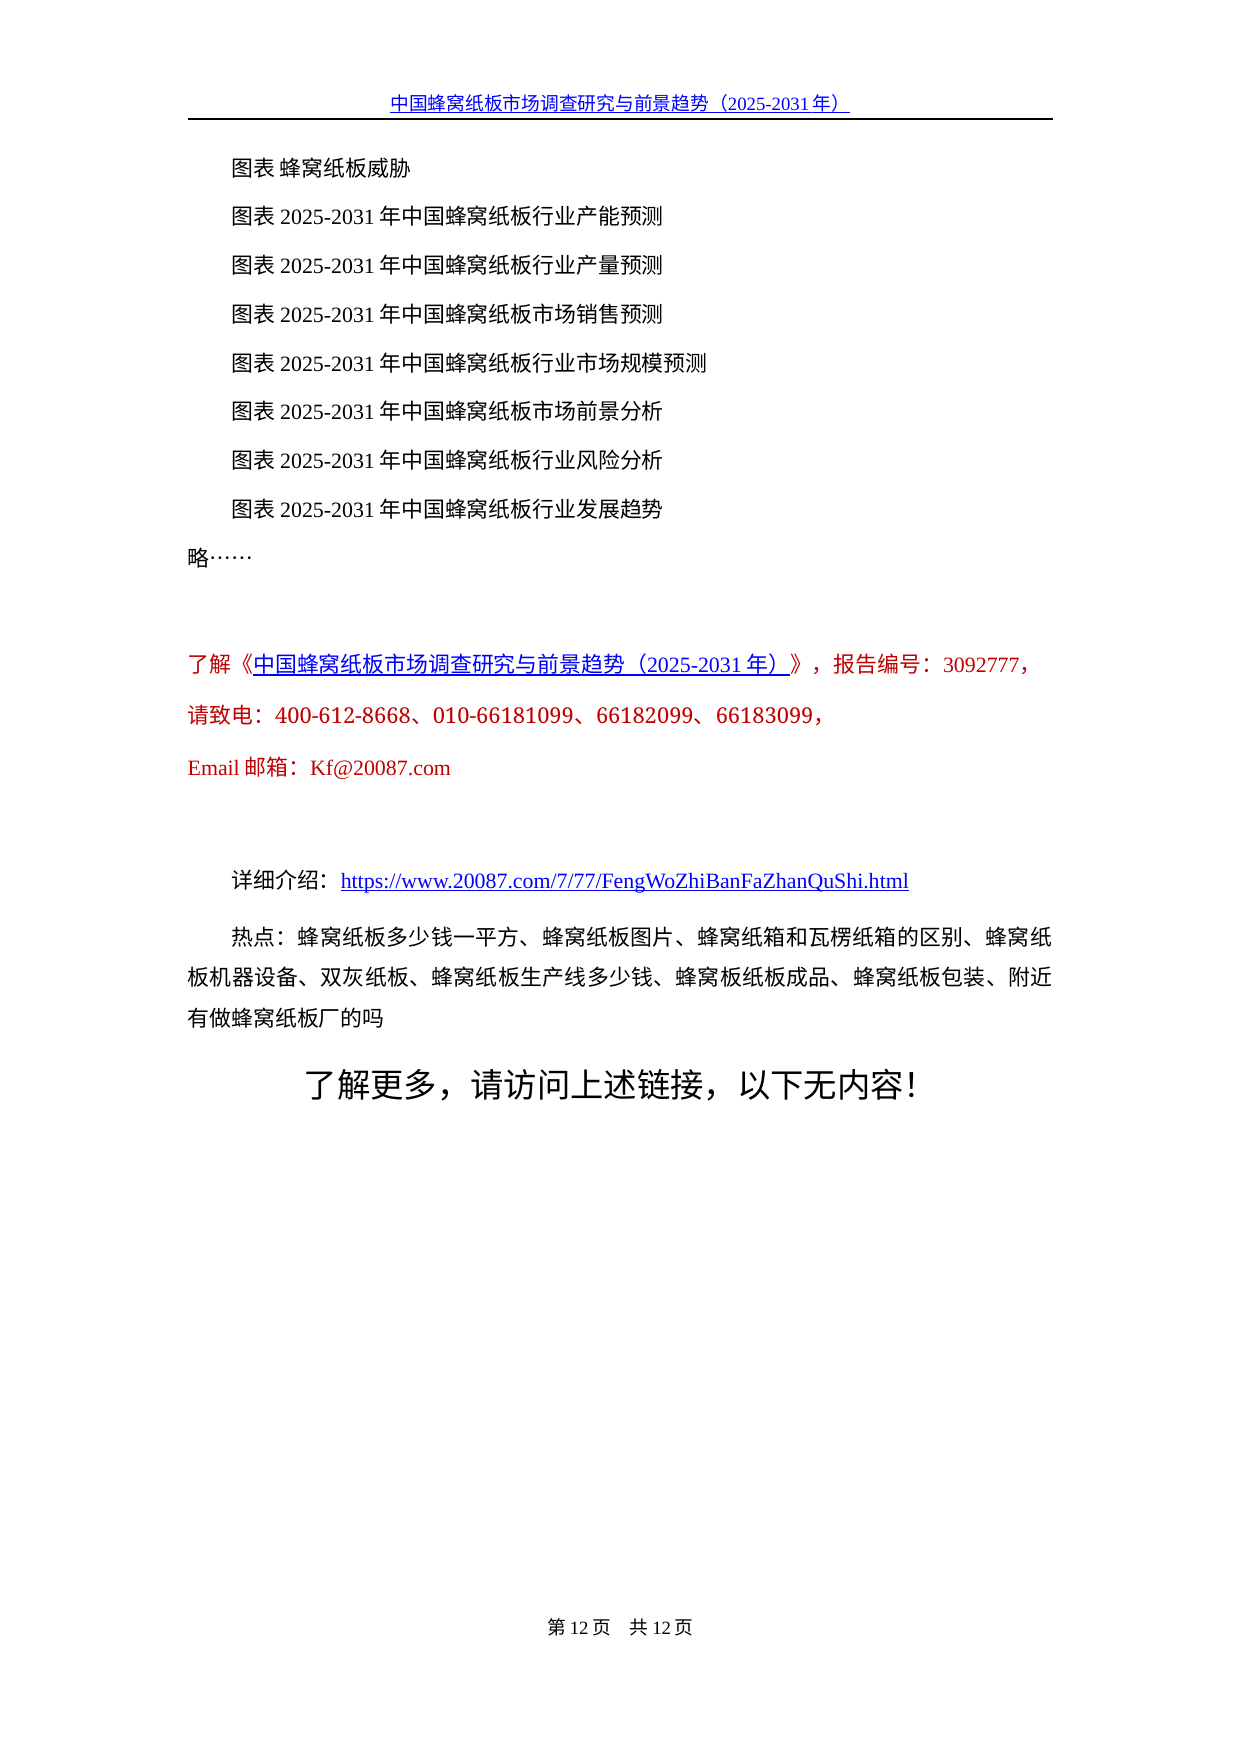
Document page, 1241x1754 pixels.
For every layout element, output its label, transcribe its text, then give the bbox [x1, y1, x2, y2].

text 请致电：400-612-8668、010-66181099、66182099、66183099， [187, 698, 1053, 731]
text 热点：蜂窝纸板多少钱一平方、蜂窝纸板图片、蜂窝纸箱和瓦楞纸箱的区别、蜂窝纸板机器设备、双灰纸板、蜂窝纸板生产线多少钱、蜂窝板纸板成品、蜂窝纸板包装、附近有做蜂窝纸板厂的吗 [187, 919, 1053, 1033]
text 了解《中国蜂窝纸板市场调查研究与前景趋势（2025-2031年）》，报告编号：3092777， [187, 647, 1053, 679]
text 详细介绍：https://www.20087.com/7/77/FengWoZhiBanFaZhanQuShi.html [187, 863, 1053, 895]
title 了解更多，请访问上述链接，以下无内容！ [187, 1051, 1053, 1116]
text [187, 150, 1053, 573]
text Email邮箱：Kf@20087.com [187, 750, 1053, 782]
